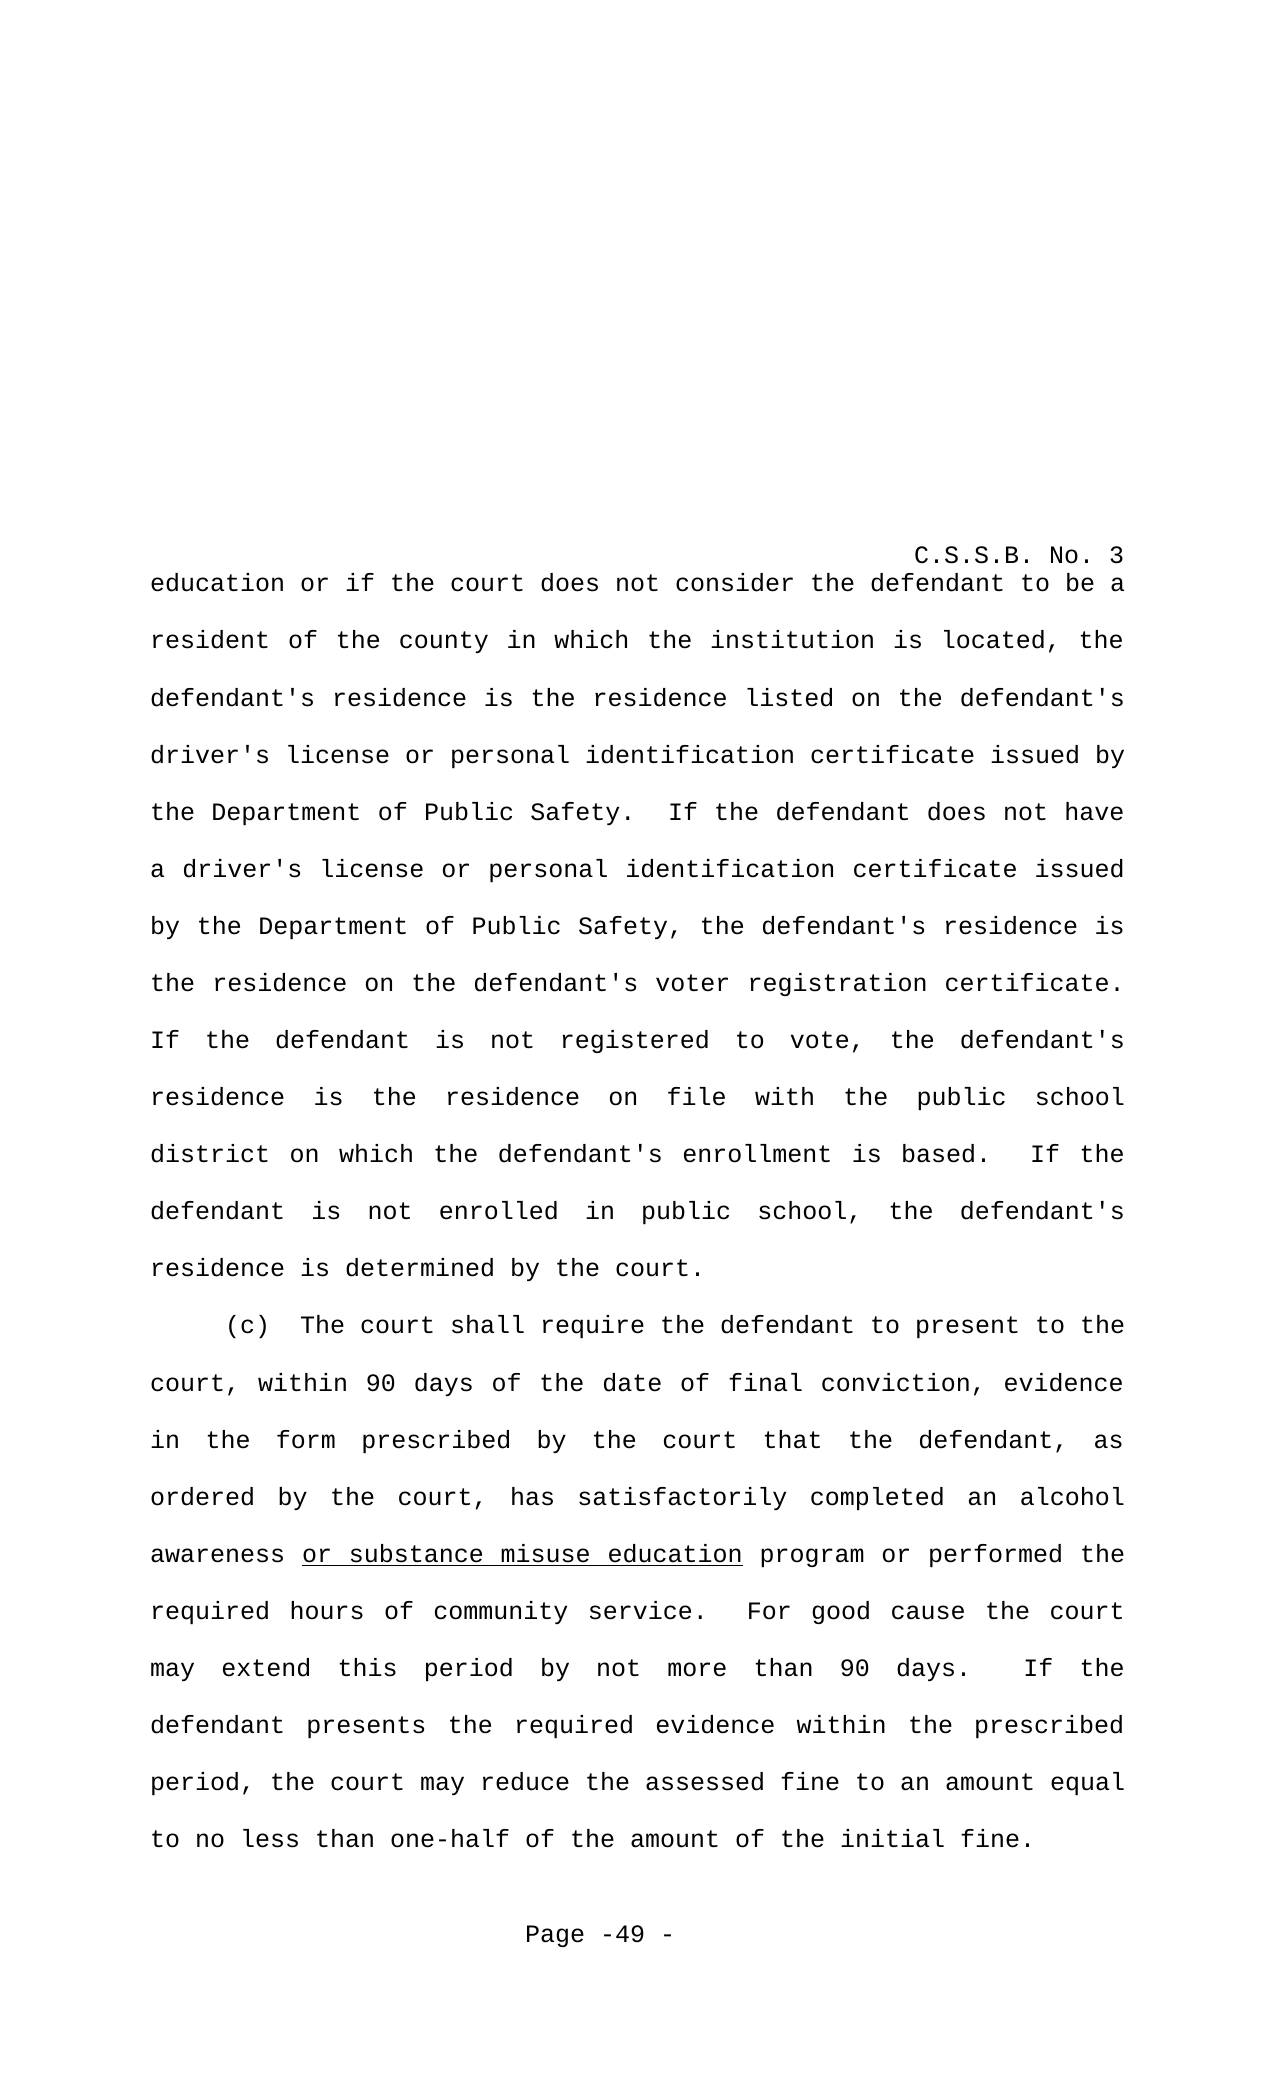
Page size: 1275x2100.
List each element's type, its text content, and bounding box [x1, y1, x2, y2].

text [150, 571, 1125, 1284]
text (c) The court shall require the defendant to present to the court, within 90 days of the date of final conviction, evidence in the form prescribed by the court that the defendant, as ordered by the court, has satisfactorily completed an alcohol awareness or substance misuse education program or performed the required hours of community service. For good cause the court may extend this period by not more than 90 days. If the defendant presents the required evidence within the prescribed period, the court may reduce the assessed fine to an amount equal to no less than one-half of the amount of the initial fine. [150, 1313, 1125, 1855]
